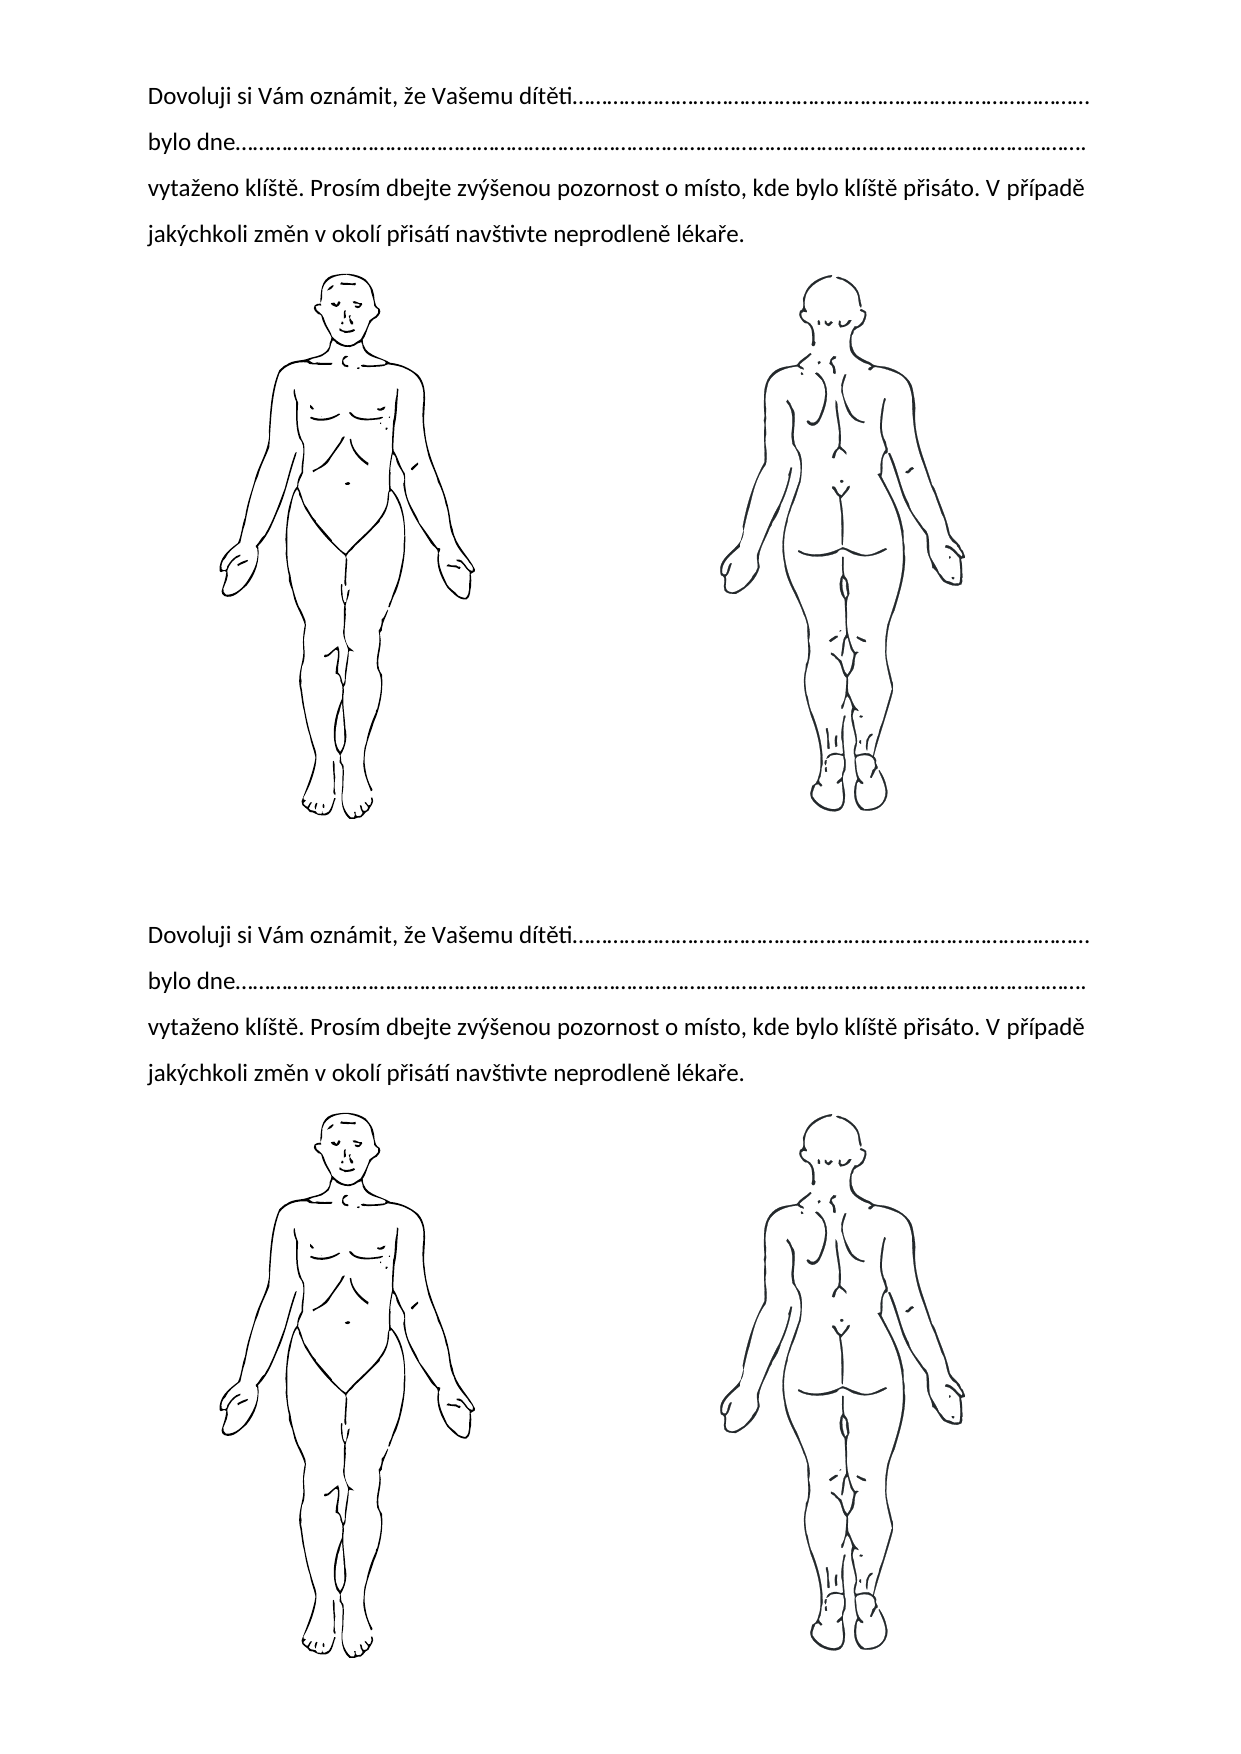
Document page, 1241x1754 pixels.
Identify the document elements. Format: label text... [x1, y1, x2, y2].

text vytaženo klíště. Prosím dbejte zvýšenou pozornost o místo, kde bylo klíště přisáto. V případě jakýchkoli změn v okolí přisátí navštivte neprodleně lékaře. [148, 172, 1093, 248]
text Dovoluji si Vám oznámit, že Vašemu dítěti……………………………………………………………………………… [148, 919, 1093, 950]
text Dovoluji si Vám oznámit, že Vašemu dítěti……………………………………………………………………………… [148, 81, 1093, 111]
text bylo dne…………………………………………………………………………………………………………………………………. [148, 965, 1093, 996]
text vytaženo klíště. Prosím dbejte zvýšenou pozornost o místo, kde bylo klíště přisáto. V případě jakýchkoli změn v okolí přisátí navštivte neprodleně lékaře. [148, 1011, 1093, 1087]
text bylo dne…………………………………………………………………………………………………………………………………. [148, 126, 1093, 157]
